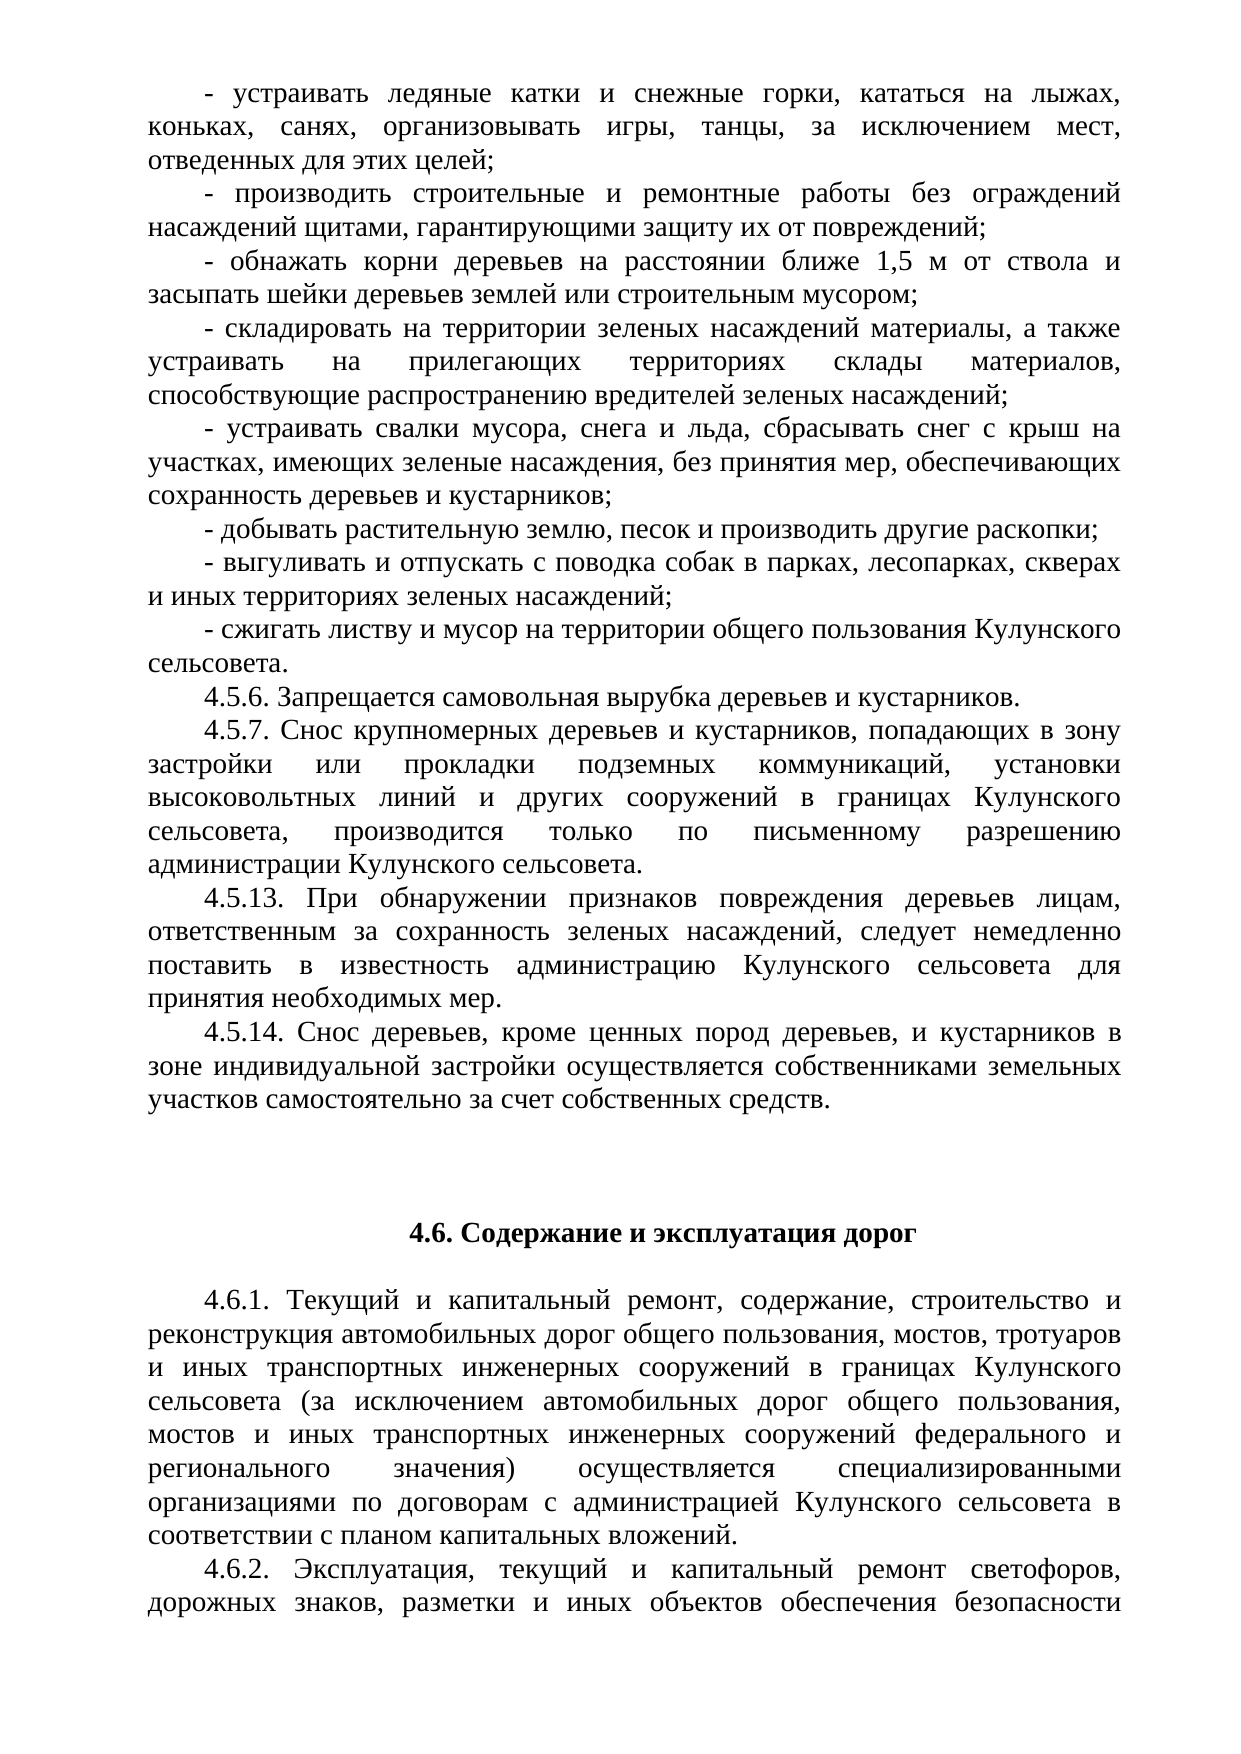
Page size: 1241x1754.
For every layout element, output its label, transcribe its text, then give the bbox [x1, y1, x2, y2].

text - добывать растительную землю, песок и производить другие раскопки; [148, 511, 1122, 544]
text - устраивать ледяные катки и снежные горки, кататься на лыжах, коньках, санях, организовывать игры, танцы, за исключением мест, отведенных для этих целей; [148, 75, 1122, 176]
text - сжигать листву и мусор на территории общего пользования Кулунского сельсовета. [148, 612, 1122, 679]
text - обнажать корни деревьев на расстоянии ближе от ствола и засыпать шейки деревьев землей или строительным мусором; [148, 243, 1122, 310]
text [148, 1551, 1122, 1618]
text - устраивать свалки мусора, снега и льда, сбрасывать снег с крыш на участках, имеющих зеленые насаждения, без принятия мер, обеспечивающих сохранность деревьев и кустарников; [148, 410, 1122, 511]
text 4.6.1. Текущий и капитальный ремонт, содержание, строительство и реконструкция автомобильных дорог общего пользования, мостов, тротуаров и иных транспортных инженерных сооружений в границах Кулунского сельсовета (за исключением автомобильных дорог общего пользования, мостов и иных транспортных инженерных сооружений федерального и регионального значения) осуществляется специализированными организациями по договорам с администрацией Кулунского сельсовета в соответствии с планом капитальных вложений. [148, 1282, 1122, 1551]
text 4.5.13. При обнаружении признаков повреждения деревьев лицам, ответственным за сохранность зеленых насаждений, следует немедленно поставить в известность администрацию Кулунского сельсовета для принятия необходимых мер. [148, 880, 1122, 1014]
text - выгуливать и отпускать с поводка собак в парках, лесопарках, скверах и иных территориях зеленых насаждений; [148, 544, 1122, 612]
text 4.5.7. Снос крупномерных деревьев и кустарников, попадающих в зону застройки или прокладки подземных коммуникаций, установки высоковольтных линий и других сооружений в границах Кулунского сельсовета, производится только по письменному разрешению администрации Кулунского сельсовета. [148, 712, 1122, 880]
text - производить строительные и ремонтные работы без ограждений насаждений щитами, гарантирующими защиту их от повреждений; [148, 176, 1122, 243]
text - складировать на территории зеленых насаждений материалы, а также устраивать на прилегающих территориях склады материалов, способствующие распространению вредителей зеленых насаждений; [148, 310, 1122, 410]
text 4.5.6. Запрещается самовольная вырубка деревьев и кустарников. [148, 679, 1122, 712]
text 4.5.14. Снос деревьев, кроме ценных пород деревьев, и кустарников в зоне индивидуальной застройки осуществляется собственниками земельных участков самостоятельно за счет собственных средств. [148, 1014, 1122, 1115]
text 4.6. Содержание и эксплуатация дорог [148, 1215, 1122, 1249]
